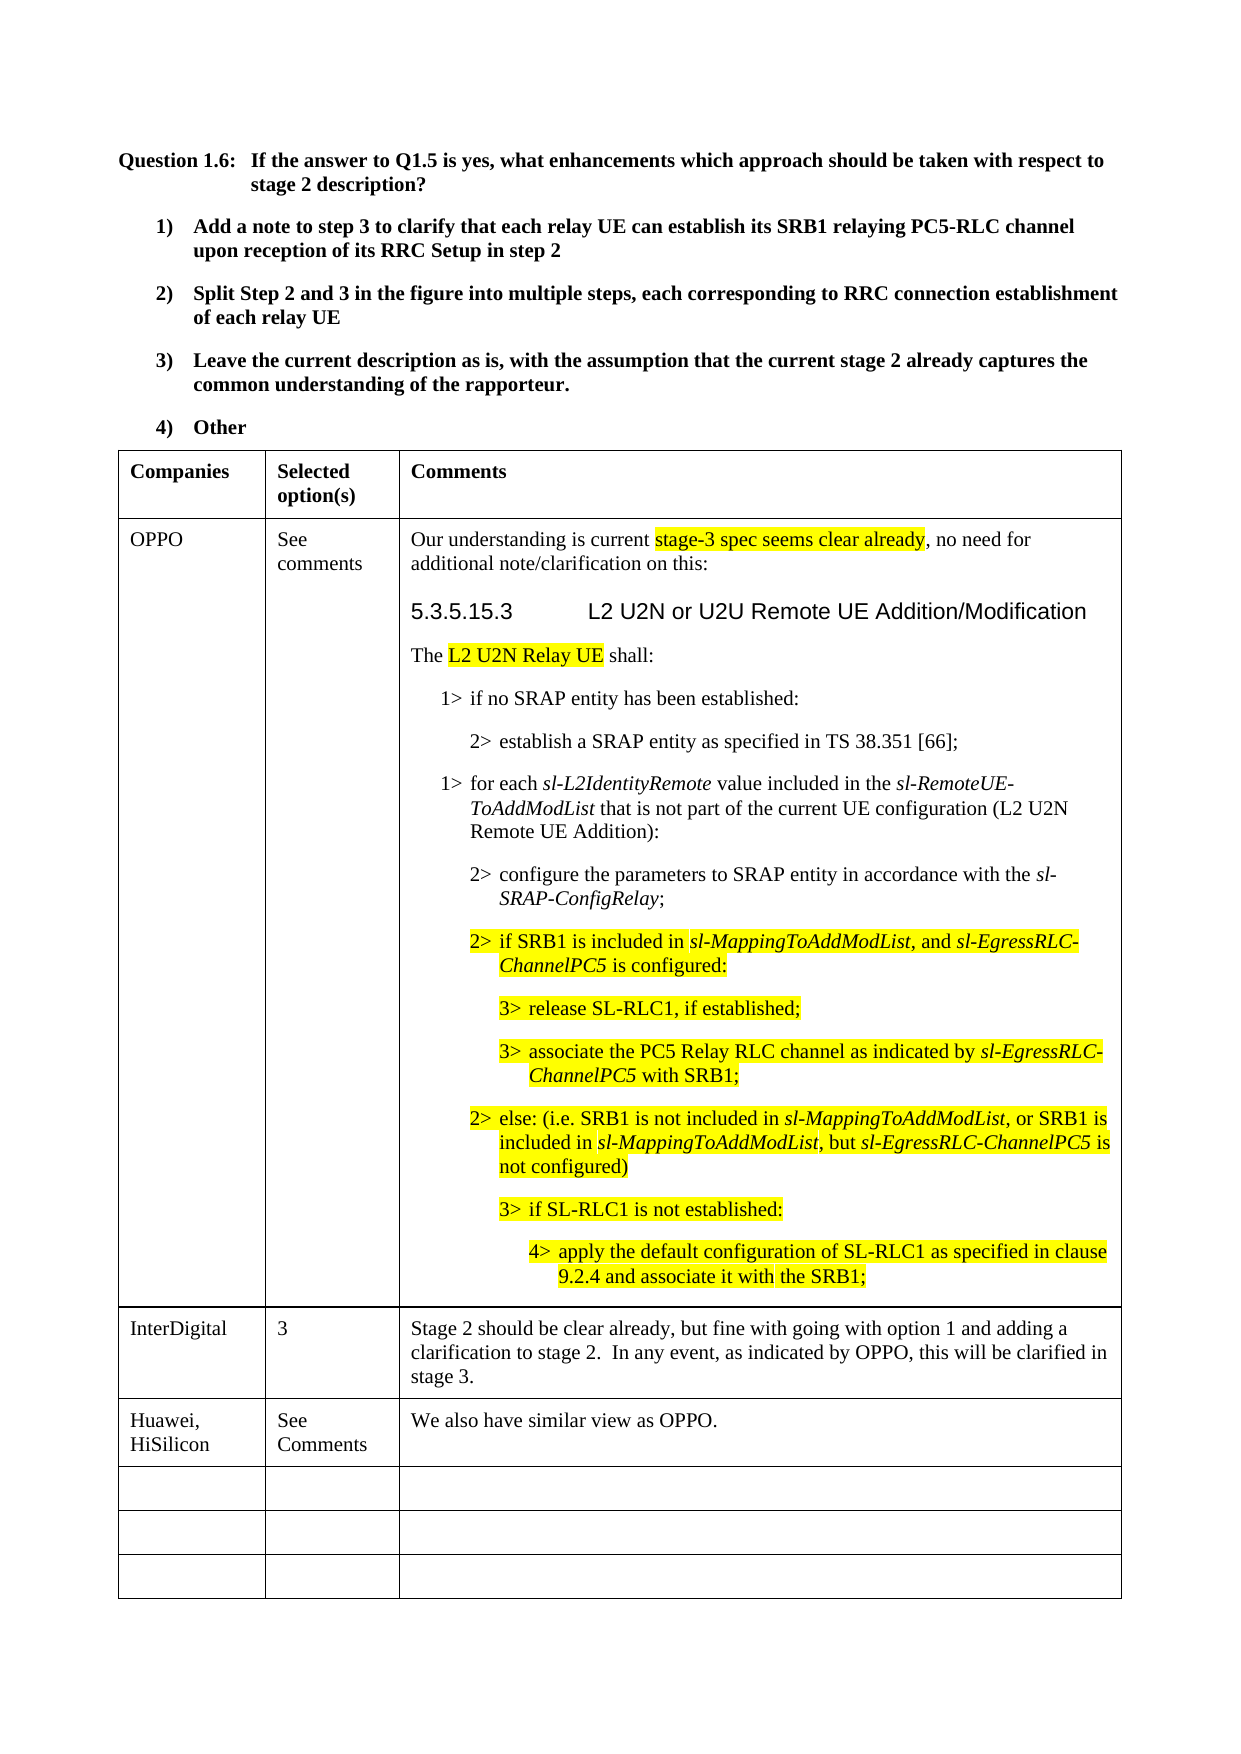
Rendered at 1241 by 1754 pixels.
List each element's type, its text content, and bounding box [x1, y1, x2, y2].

list Leave the current description as is, with the assumption that the current stage 2 already captures the common understanding of the rapporteur. [156, 348, 1122, 396]
table_cell [266, 1467, 399, 1510]
table_cell [119, 1555, 265, 1598]
table_cell [400, 1467, 1121, 1510]
table_cell [119, 1511, 265, 1554]
table_cell We also have similar view as OPPO. [400, 1399, 1121, 1466]
table_header Comments [400, 451, 1121, 517]
table_cell [400, 1511, 1121, 1554]
list Split Step 2 and 3 in the figure into multiple steps, each corresponding to RRC connection establishment of each relay UE [156, 281, 1122, 329]
table_cell OPPO [119, 519, 265, 1306]
text Question 1.6: If the answer to Q1.5 is yes, what enhancements which approach should be taken with respect to stage 2 description? [118, 147, 1122, 196]
table_header Selected option(s) [266, 451, 399, 517]
table_cell [266, 1511, 399, 1554]
list Add a note to step 3 to clarify that each relay UE can establish its SRB1 relaying PC5-RLC channel upon reception of its RRC Setup in step 2 [156, 214, 1122, 262]
table_cell Huawei, HiSilicon [119, 1399, 265, 1466]
table_cell See Comments [266, 1399, 399, 1466]
table_cell Our understanding is current stage-3 spec seems clear already, no need for additional note/clarification on this: 5.3.5.15.3 L2 U2N or U2U Remote UE Addition/Modification The L2 U2N Relay UE shall: 1> if no SRAP entity has been established: 2> establish a SRAP entity as specified in TS 38.351 [66]; 1> for each sl-L2IdentityRemote value included in the sl-RemoteUE-ToAddModList that is not part of the current UE configuration (L2 U2N Remote UE Addition): 2> configure the parameters to SRAP entity in accordance with the sl-SRAP-ConfigRelay; 2> if SRB1 is included in sl-MappingToAddModList, and sl-EgressRLC-ChannelPC5 is configured: 3> release SL-RLC1, if established; 3> associate the PC5 Relay RLC channel as indicated by sl-EgressRLC-ChannelPC5 with SRB1; 2> else: (i.e. SRB1 is not included in sl-MappingToAddModList, or SRB1 is included in sl-MappingToAddModList, but sl-EgressRLC-ChannelPC5 is not configured) 3> if SL-RLC1 is not established: 4> apply the default configuration of SL-RLC1 as specified in clause 9.2.4 and associate it with the SRB1; [400, 519, 1121, 1306]
table_cell [266, 1555, 399, 1598]
table_cell [400, 1555, 1121, 1598]
table_cell Stage 2 should be clear already, but fine with going with option 1 and adding a clarification to stage 2. In any event, as indicated by OPPO, this will be clarified in stage 3. [400, 1308, 1121, 1398]
list Other [156, 415, 1122, 439]
table_cell InterDigital [119, 1308, 265, 1398]
table_cell See comments [266, 519, 399, 1306]
table_cell [119, 1467, 265, 1510]
table_cell 3 [266, 1308, 399, 1398]
table_header Companies [119, 451, 265, 517]
